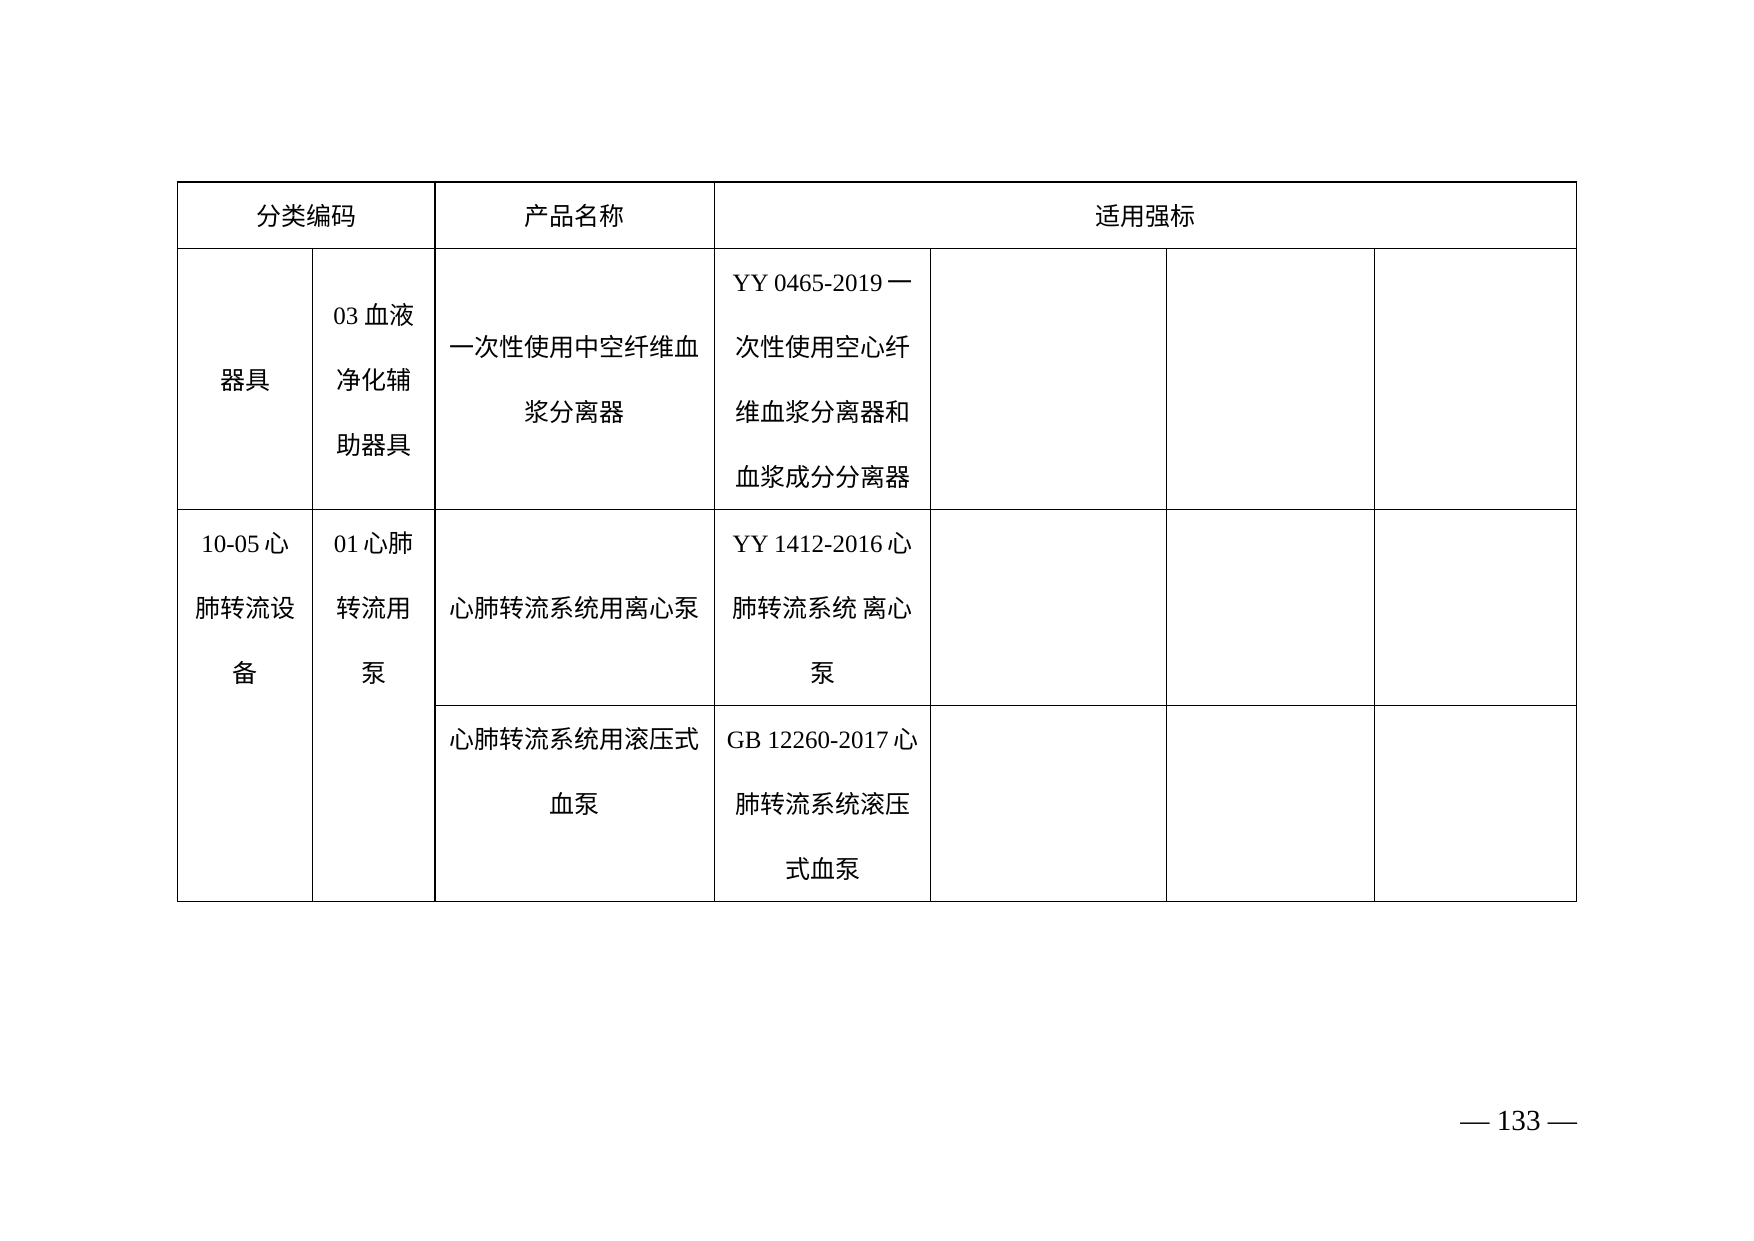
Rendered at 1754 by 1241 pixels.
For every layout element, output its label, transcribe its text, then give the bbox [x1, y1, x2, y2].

table_cell 03 血液净化辅助器具 [313, 249, 434, 508]
table_cell [931, 249, 1166, 508]
table_cell GB 12260-2017心肺转流系统滚压式血泵 [715, 706, 930, 901]
table_cell [1167, 510, 1374, 704]
table_cell 心肺转流系统用滚压式血泵 [436, 706, 714, 901]
table_cell 心肺转流系统用离心泵 [436, 510, 714, 704]
table_cell 一次性使用中空纤维血浆分离器 [436, 249, 714, 508]
table_cell YY 0465-2019一次性使用空心纤维血浆分离器和血浆成分分离器 [715, 249, 930, 508]
table_header 产品名称 [436, 183, 714, 247]
table_cell [931, 510, 1166, 704]
table_cell YY 1412-2016心肺转流系统 离心泵 [715, 510, 930, 704]
table_cell [1375, 510, 1576, 704]
table_cell [1167, 249, 1374, 508]
table_cell 10-04血液净化及腹膜透析器具 [178, 249, 312, 508]
table_header 分类编码 [178, 183, 434, 247]
table_cell 10-05心肺转流设备 [178, 510, 312, 901]
table_cell [1375, 706, 1576, 901]
table_cell [1167, 706, 1374, 901]
table_cell 01心肺转流用泵 [313, 510, 434, 901]
table_cell [931, 706, 1166, 901]
table_header 适用强标 [715, 183, 1576, 247]
table_cell [1375, 249, 1576, 508]
